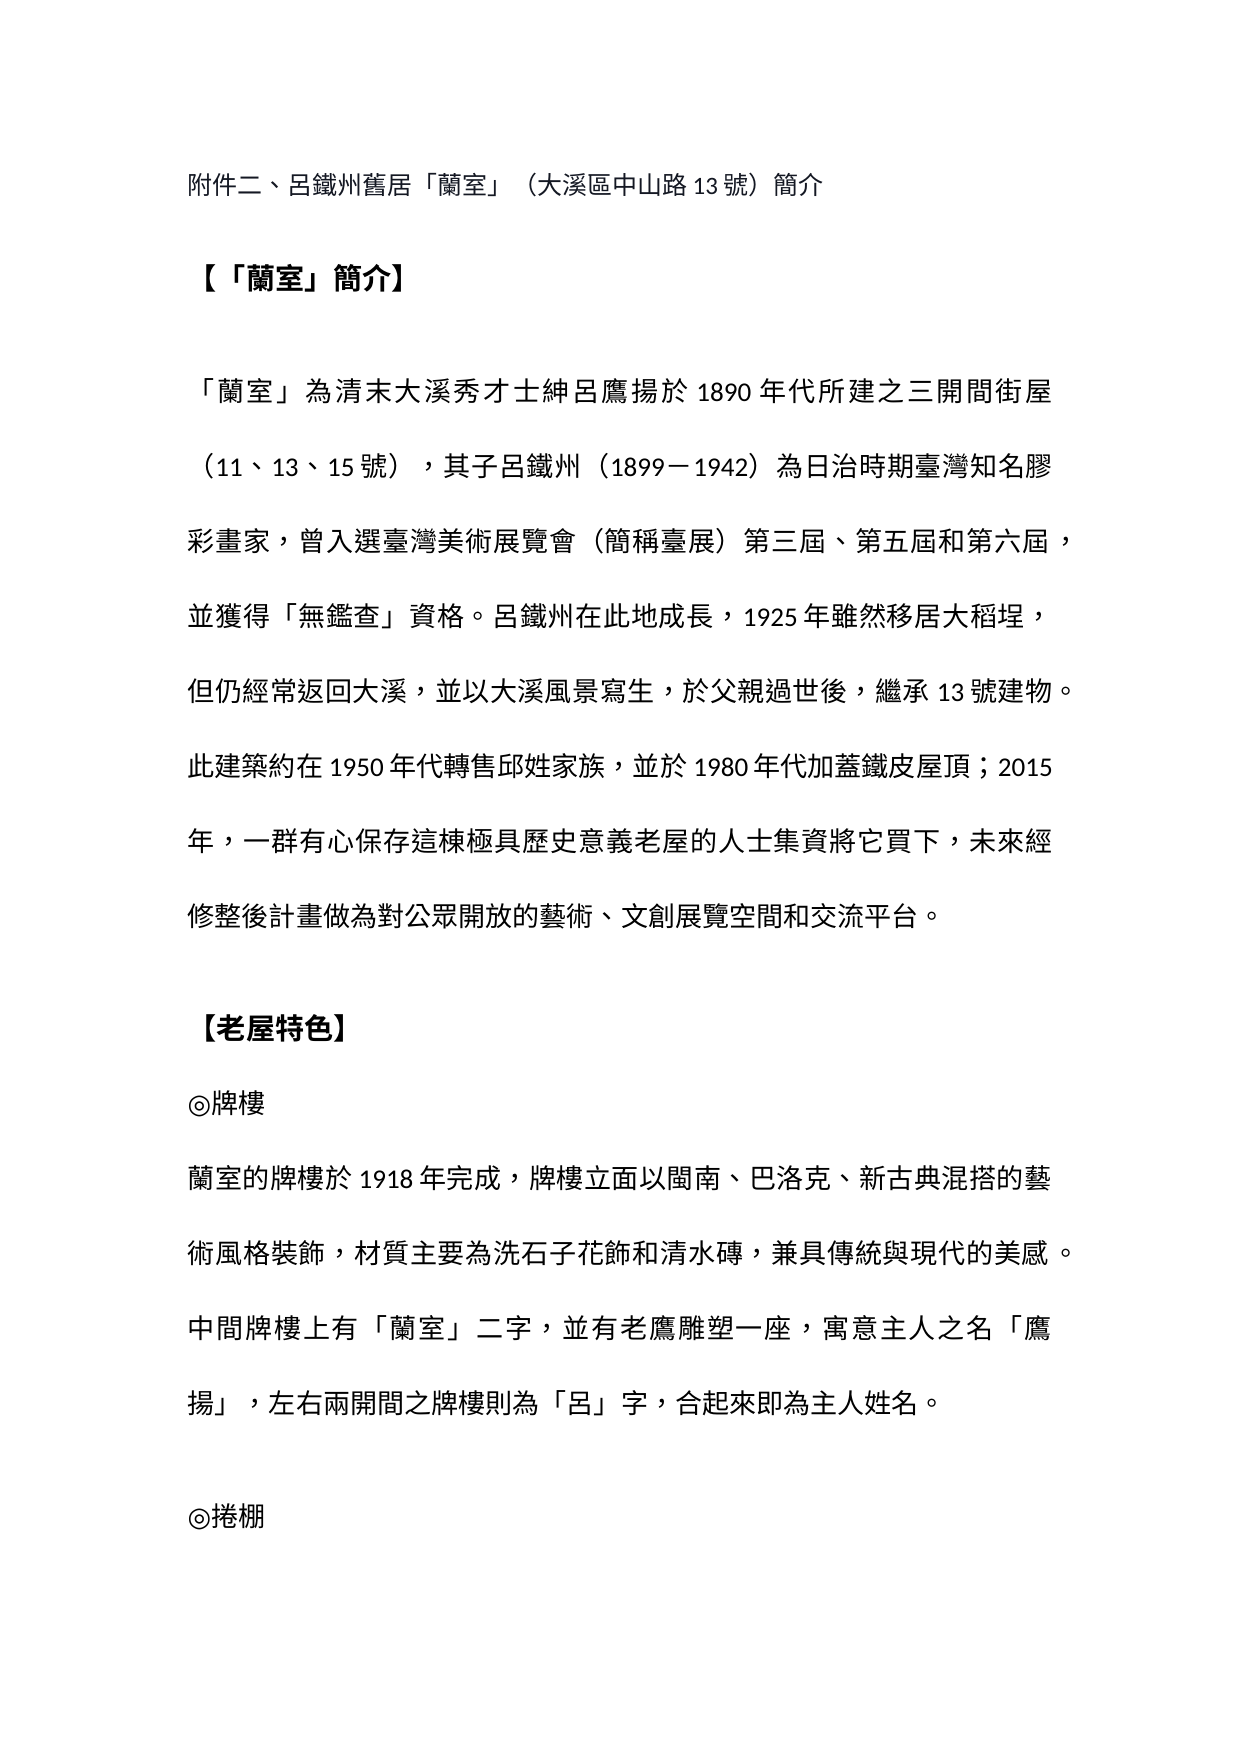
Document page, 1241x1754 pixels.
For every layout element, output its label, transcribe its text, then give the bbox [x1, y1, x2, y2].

text ◎捲棚 [187, 1477, 1053, 1552]
text 【老屋特色】 [187, 989, 1053, 1064]
text 蘭室的牌樓於1918年完成，牌樓立面以閩南、巴洛克、新古典混搭的藝術風格裝飾，材質主要為洗石子花飾和清水磚，兼具傳統與現代的美感。中間牌樓上有「蘭室」二字，並有老鷹雕塑一座，寓意主人之名「鷹揚」，左右兩開間之牌樓則為「呂」字，合起來即為主人姓名。 [187, 1139, 1053, 1439]
text 附件二、呂鐵州舊居「蘭室」（大溪區中山路13號）簡介 [187, 164, 1053, 202]
text ◎牌樓 [187, 1064, 1053, 1139]
text 【「蘭室」簡介】 [187, 239, 1053, 314]
text 「蘭室」為清末大溪秀才士紳呂鷹揚於1890年代所建之三開間街屋（11、13、15號），其子呂鐵州（1899－1942）為日治時期臺灣知名膠彩畫家，曾入選臺灣美術展覽會（簡稱臺展）第三屆、第五屆和第六屆，並獲得「無鑑查」資格。呂鐵州在此地成長，1925年雖然移居大稻埕，但仍經常返回大溪，並以大溪風景寫生，於父親過世後，繼承13號建物。此建築約在1950年代轉售邱姓家族，並於1980年代加蓋鐵皮屋頂；2015年，一群有心保存這棟極具歷史意義老屋的人士集資將它買下，未來經修整後計畫做為對公眾開放的藝術、文創展覽空間和交流平台。 [187, 352, 1053, 952]
